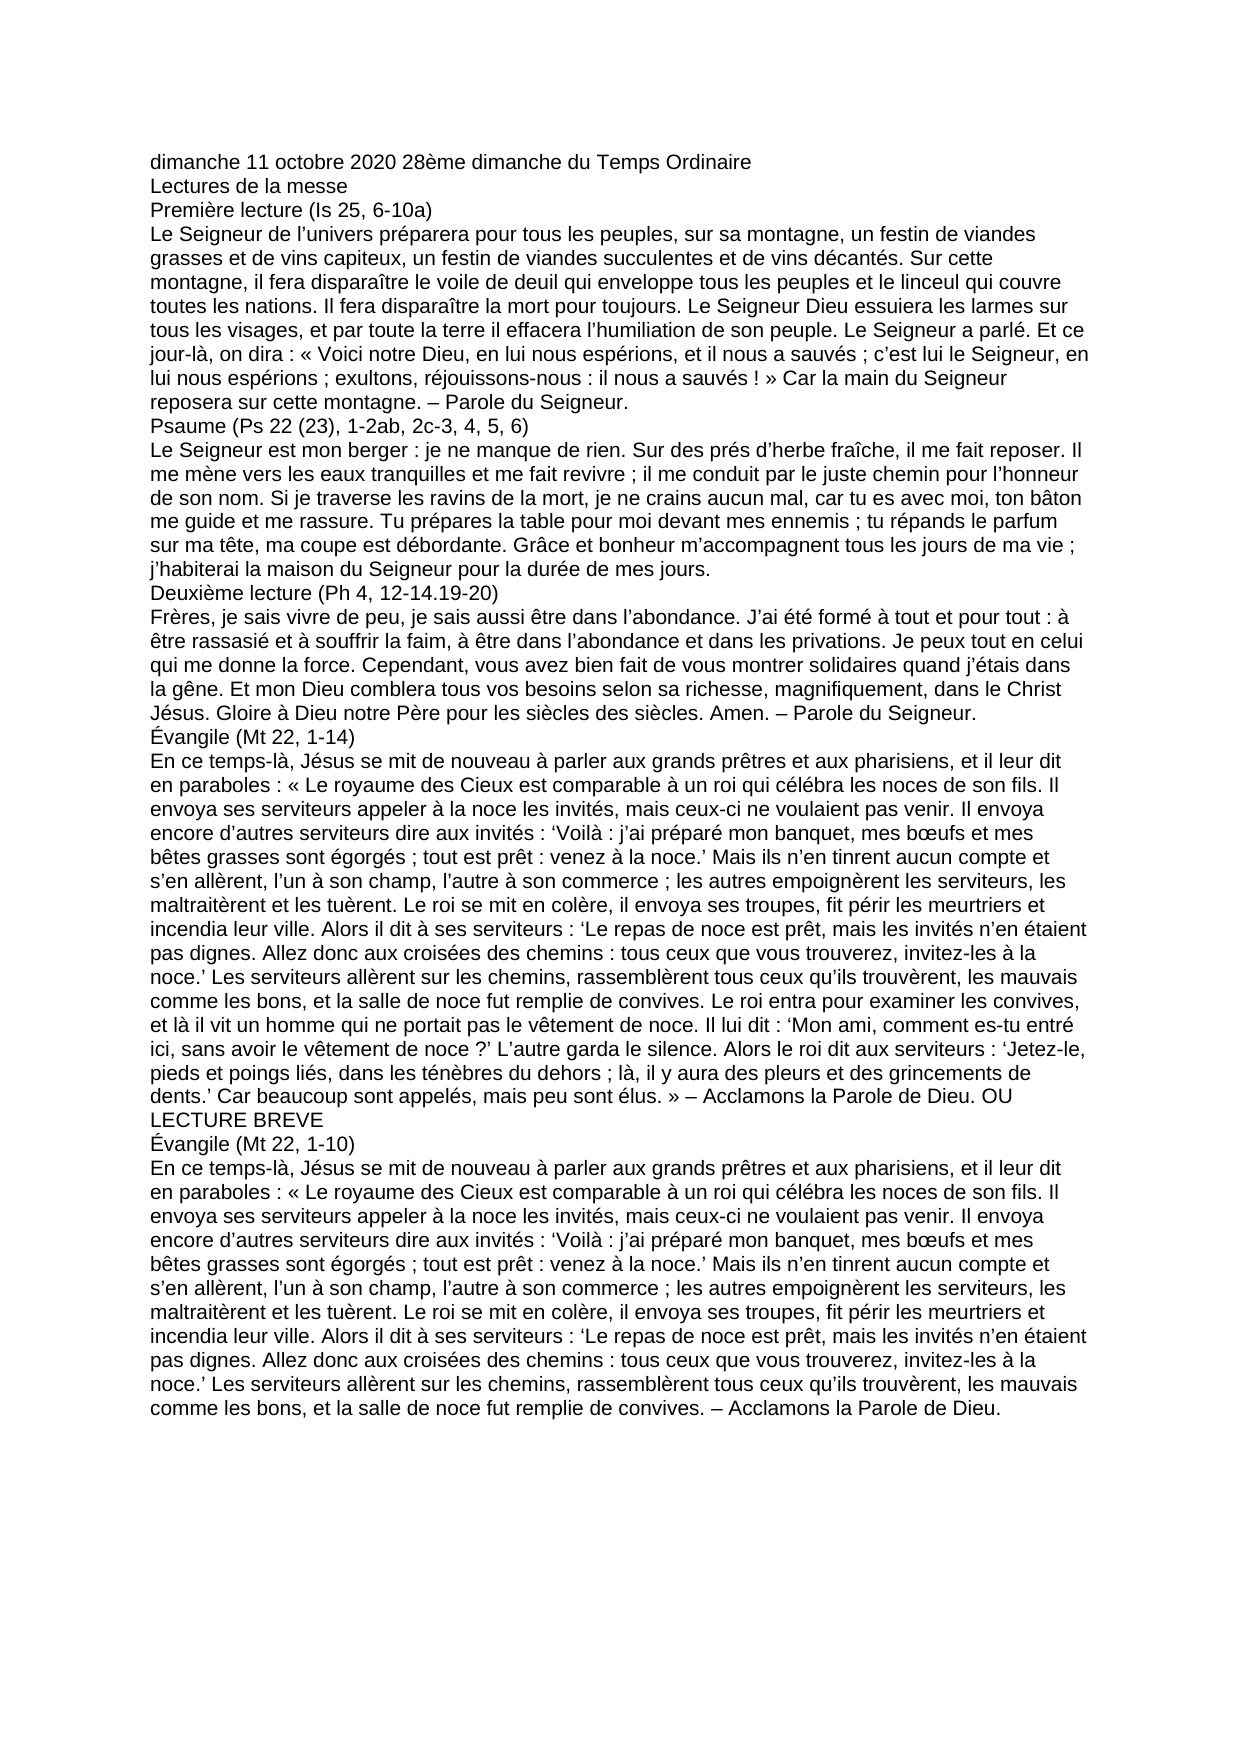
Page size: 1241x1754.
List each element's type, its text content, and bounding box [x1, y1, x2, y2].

text En ce temps-là, Jésus se mit de nouveau à parler aux grands prêtres et aux pharisiens, et il leur dit en paraboles : « Le royaume des Cieux est comparable à un roi qui célébra les noces de son fils. Il envoya ses serviteurs appeler à la noce les invités, mais ceux-ci ne voulaient pas venir. Il envoya encore d’autres serviteurs dire aux invités : ‘Voilà : j’ai préparé mon banquet, mes bœufs et mes bêtes grasses sont égorgés ; tout est prêt : venez à la noce.’ Mais ils n’en tinrent aucun compte et s’en allèrent, l’un à son champ, l’autre à son commerce ; les autres empoignèrent les serviteurs, les maltraitèrent et les tuèrent. Le roi se mit en colère, il envoya ses troupes, fit périr les meurtriers et incendia leur ville. Alors il dit à ses serviteurs : ‘Le repas de noce est prêt, mais les invités n’en étaient pas dignes. Allez donc aux croisées des chemins : tous ceux que vous trouverez, invitez-les à la noce.’ Les serviteurs allèrent sur les chemins, rassemblèrent tous ceux qu’ils trouvèrent, les mauvais comme les bons, et la salle de noce fut remplie de convives. – Acclamons la Parole de Dieu. [150, 1156, 1090, 1420]
text Le Seigneur est mon berger : je ne manque de rien. Sur des prés d’herbe fraîche, il me fait reposer. Il me mène vers les eaux tranquilles et me fait revivre ; il me conduit par le juste chemin pour l’honneur de son nom. Si je traverse les ravins de la mort, je ne crains aucun mal, car tu es avec moi, ton bâton me guide et me rassure. Tu prépares la table pour moi devant mes ennemis ; tu répands le parfum sur ma tête, ma coupe est débordante. Grâce et bonheur m’accompagnent tous les jours de ma vie ; j’habiterai la maison du Seigneur pour la durée de mes jours. [150, 437, 1090, 581]
text En ce temps-là, Jésus se mit de nouveau à parler aux grands prêtres et aux pharisiens, et il leur dit en paraboles : « Le royaume des Cieux est comparable à un roi qui célébra les noces de son fils. Il envoya ses serviteurs appeler à la noce les invités, mais ceux-ci ne voulaient pas venir. Il envoya encore d’autres serviteurs dire aux invités : ‘Voilà : j’ai préparé mon banquet, mes bœufs et mes bêtes grasses sont égorgés ; tout est prêt : venez à la noce.’ Mais ils n’en tinrent aucun compte et s’en allèrent, l’un à son champ, l’autre à son commerce ; les autres empoignèrent les serviteurs, les maltraitèrent et les tuèrent. Le roi se mit en colère, il envoya ses troupes, fit périr les meurtriers et incendia leur ville. Alors il dit à ses serviteurs : ‘Le repas de noce est prêt, mais les invités n’en étaient pas dignes. Allez donc aux croisées des chemins : tous ceux que vous trouverez, invitez-les à la noce.’ Les serviteurs allèrent sur les chemins, rassemblèrent tous ceux qu’ils trouvèrent, les mauvais comme les bons, et la salle de noce fut remplie de convives. Le roi entra pour examiner les convives, et là il vit un homme qui ne portait pas le vêtement de noce. Il lui dit : ‘Mon ami, comment es-tu entré ici, sans avoir le vêtement de noce ?’ L’autre garda le silence. Alors le roi dit aux serviteurs : ‘Jetez-le, pieds et poings liés, dans les ténèbres du dehors ; là, il y aura des pleurs et des grincements de dents.’ Car beaucoup sont appelés, mais peu sont élus. » – Acclamons la Parole de Dieu. OU LECTURE BREVE [150, 749, 1090, 1132]
text Frères, je sais vivre de peu, je sais aussi être dans l’abondance. J’ai été formé à tout et pour tout : à être rassasié et à souffrir la faim, à être dans l’abondance et dans les privations. Je peux tout en celui qui me donne la force. Cependant, vous avez bien fait de vous montrer solidaires quand j’étais dans la gêne. Et mon Dieu comblera tous vos besoins selon sa richesse, magnifiquement, dans le Christ Jésus. Gloire à Dieu notre Père pour les siècles des siècles. Amen. – Parole du Seigneur. [150, 605, 1090, 725]
text Le Seigneur de l’univers préparera pour tous les peuples, sur sa montagne, un festin de viandes grasses et de vins capiteux, un festin de viandes succulentes et de vins décantés. Sur cette montagne, il fera disparaître le voile de deuil qui enveloppe tous les peuples et le linceul qui couvre toutes les nations. Il fera disparaître la mort pour toujours. Le Seigneur Dieu essuiera les larmes sur tous les visages, et par toute la terre il effacera l’humiliation de son peuple. Le Seigneur a parlé. Et ce jour-là, on dira : « Voici notre Dieu, en lui nous espérions, et il nous a sauvés ; c’est lui le Seigneur, en lui nous espérions ; exultons, réjouissons-nous : il nous a sauvés ! » Car la main du Seigneur reposera sur cette montagne. – Parole du Seigneur. [150, 222, 1090, 413]
